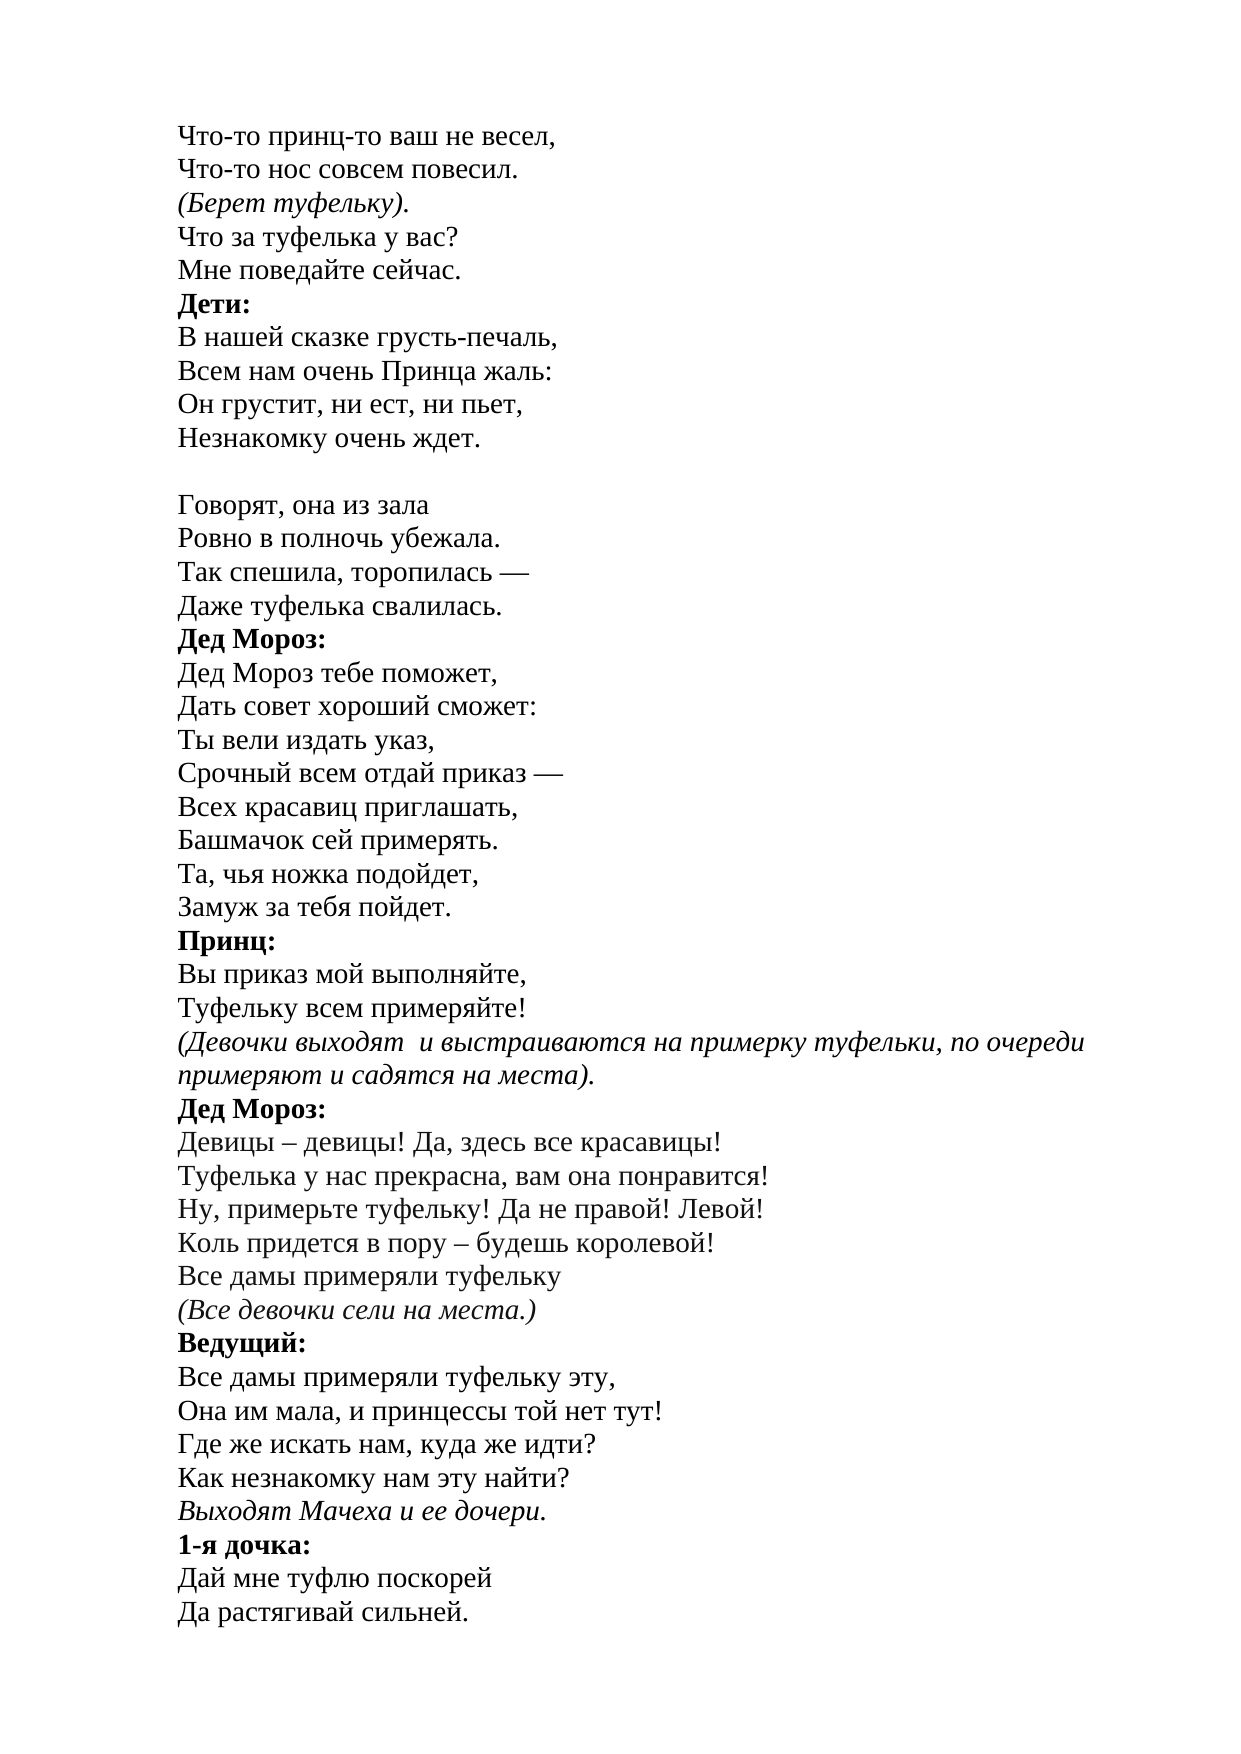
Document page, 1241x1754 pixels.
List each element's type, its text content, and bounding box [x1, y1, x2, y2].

text (Девочки выходят и выстраиваются на примерку туфельки, по очереди примеряют и садятся на места). [177, 1024, 1152, 1091]
text Туфелька у нас прекрасна, вам она понравится! [177, 1158, 1152, 1191]
text Говорят, она из зала Ровно в полночь убежала. Так спешила, торопилась — [177, 487, 1152, 588]
text Что-то принц-то ваш не весел, Что-то нос совсем повесил. (Берет туфельку). Что за туфелька у вас? Мне поведайте сейчас. [177, 118, 1152, 286]
text Выходят Мачеха и ее дочери. [177, 1493, 1152, 1527]
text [177, 1560, 1152, 1627]
text Все дамы примеряли туфельку эту, [177, 1359, 1152, 1393]
text Ведущий: [177, 1326, 1152, 1359]
text Даже туфелька свалилась. [177, 588, 1152, 621]
text Коль придется в пору – будешь королевой! [177, 1225, 1152, 1258]
text Все дамы примеряли туфельку [177, 1258, 1152, 1292]
text Ну, примерьте туфельку! Да не правой! Левой! [177, 1191, 1152, 1225]
text Дед Мороз: [177, 1091, 1152, 1124]
text Принц: [177, 923, 1152, 957]
text 1-я дочка: [177, 1527, 1152, 1560]
text Вы приказ мой выполняйте, Туфельку всем примеряйте! [177, 957, 1152, 1024]
text Как незнакомку нам эту найти? [177, 1460, 1152, 1493]
text Дети: [177, 286, 1152, 319]
text В нашей сказке грусть-печаль, Всем нам очень Принца жаль: Он грустит, ни ест, ни пьет, Незнакомку очень ждет. [177, 319, 1152, 453]
text Где же искать нам, куда же идти? [177, 1426, 1152, 1460]
text (Все девочки сели на места.) [177, 1292, 1152, 1326]
text Дед Мороз тебе поможет, Дать совет хороший сможет: Ты вели издать указ, Срочный всем отдай приказ — Всех красавиц приглашать, Башмачок сей примерять. Та, чья ножка подойдет, Замуж за тебя пойдет. [177, 655, 1152, 923]
text Дед Мороз: [177, 621, 1152, 655]
text Она им мала, и принцессы той нет тут! [177, 1393, 1152, 1426]
text Девицы – девицы! Да, здесь все красавицы! [177, 1124, 1152, 1158]
